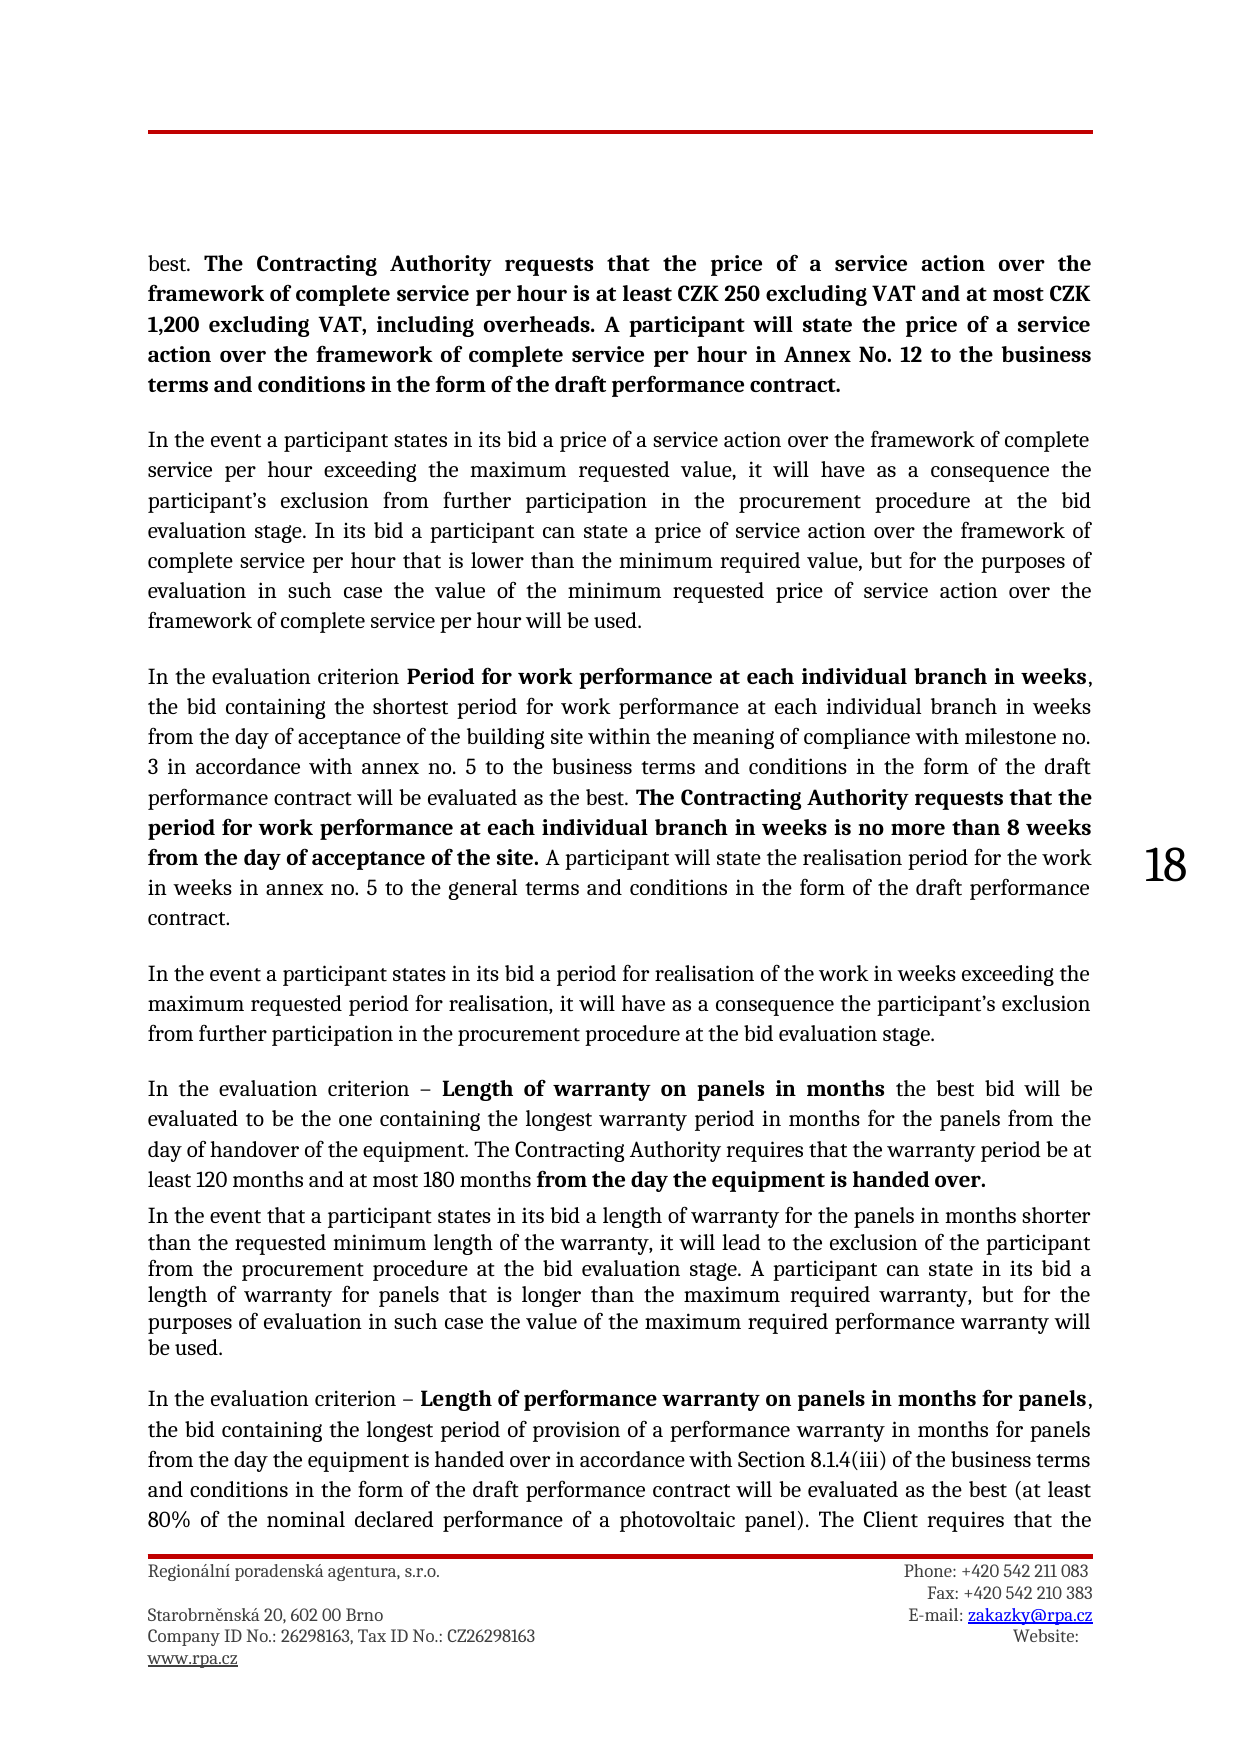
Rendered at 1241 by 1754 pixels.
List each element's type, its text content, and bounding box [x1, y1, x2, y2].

text In the evaluation criterion – Length of warranty on panels in months the best bid will be evaluated to be the one containing the longest warranty period in months for the panels from the day of handover of the equipment. The Contracting Authority requires that the warranty period be at least 120 months and at most 180 months from the day the equipment is handed over. [148, 1076, 1093, 1193]
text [148, 251, 1093, 398]
text In the event a participant states in its bid a period for realisation of the work in weeks exceeding the maximum requested period for realisation, it will have as a consequence the participant’s exclusion from further participation in the procurement procedure at the bid evaluation stage. [148, 960, 1093, 1047]
text In the event that a participant states in its bid a length of warranty for the panels in months shorter than the requested minimum length of the warranty, it will lead to the exclusion of the participant from the procurement procedure at the bid evaluation stage. A participant can state in its bid a length of warranty for panels that is longer than the maximum required warranty, but for the purposes of evaluation in such case the value of the maximum required performance warranty will be used. [148, 1203, 1093, 1361]
text In the event a participant states in its bid a price of a service action over the framework of complete service per hour exceeding the maximum requested value, it will have as a consequence the participant’s exclusion from further participation in the procurement procedure at the bid evaluation stage. In its bid a participant can state a price of service action over the framework of complete service per hour that is lower than the minimum required value, but for the purposes of evaluation in such case the value of the minimum requested price of service action over the framework of complete service per hour will be used. [148, 427, 1093, 635]
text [148, 1386, 1093, 1533]
text In the evaluation criterion Period for work performance at each individual branch in weeks, the bid containing the shortest period for work performance at each individual branch in weeks from the day of acceptance of the building site within the meaning of compliance with milestone no. 3 in accordance with annex no. 5 to the business terms and conditions in the form of the draft performance contract will be evaluated as the best. The Contracting Authority requests that the period for work performance at each individual branch in weeks is no more than 8 weeks from the day of acceptance of the site. A participant will state the realisation period for the work in weeks in annex no. 5 to the general terms and conditions in the form of the draft performance contract. [148, 663, 1093, 932]
